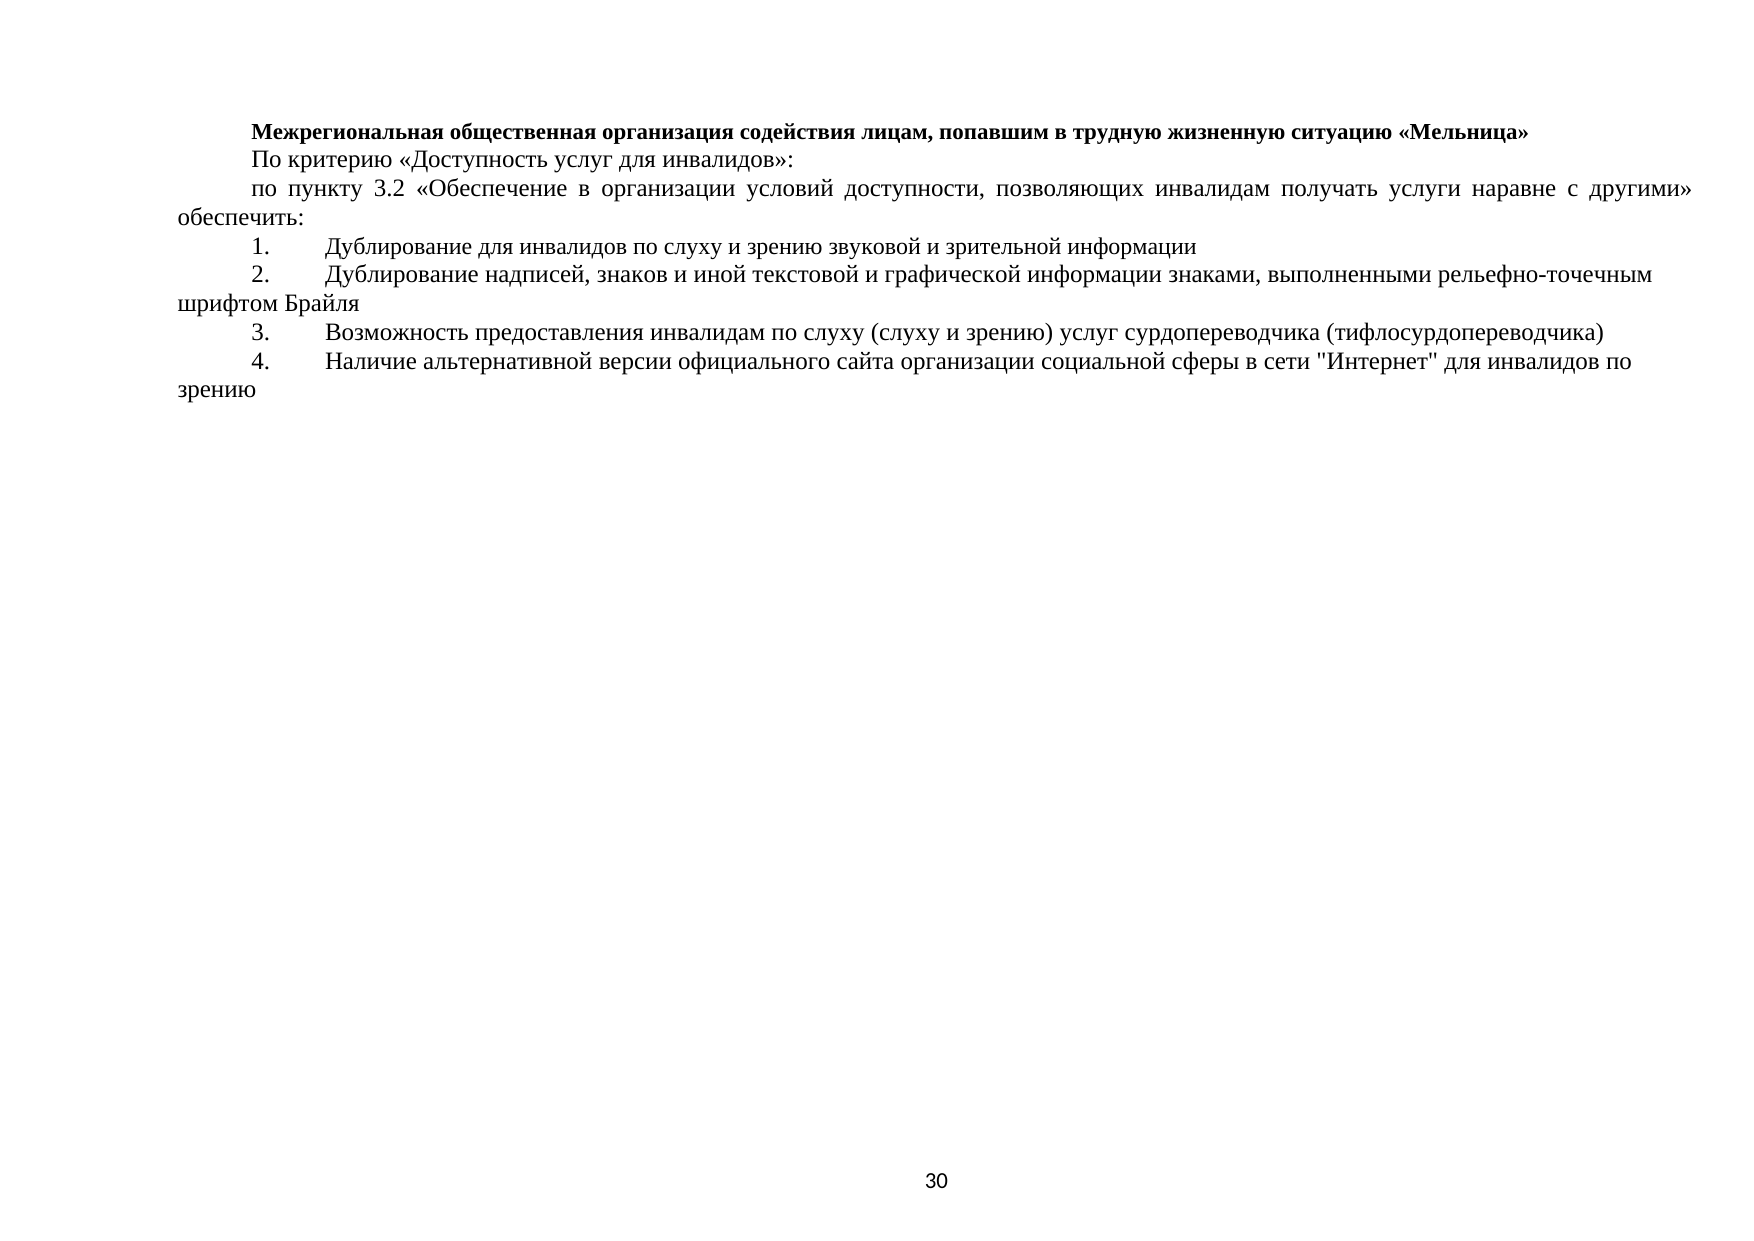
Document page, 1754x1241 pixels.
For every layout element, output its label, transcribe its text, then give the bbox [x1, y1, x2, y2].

text Межрегиональная общественная организация содействия лицам, попавшим в трудную жизненную ситуацию «Мельница» [177, 118, 1695, 144]
text По критерию «Доступность услуг для инвалидов»: [177, 144, 1695, 173]
list Дублирование для инвалидов по слуху и зрению звуковой и зрительной информации [177, 231, 1695, 259]
text по пункту 3.2 «Обеспечение в организации условий доступности, позволяющих инвалидам получать услуги наравне с другими» обеспечить: [177, 173, 1695, 231]
list Дублирование надписей, знаков и иной текстовой и графической информации знаками, выполненными рельефно-точечным шрифтом Брайля [177, 259, 1695, 317]
list Возможность предоставления инвалидам по слуху (слуху и зрению) услуг сурдопереводчика (тифлосурдопереводчика) [177, 317, 1695, 346]
list Наличие альтернативной версии официального сайта организации социальной сферы в сети "Интернет" для инвалидов по зрению [177, 346, 1695, 403]
